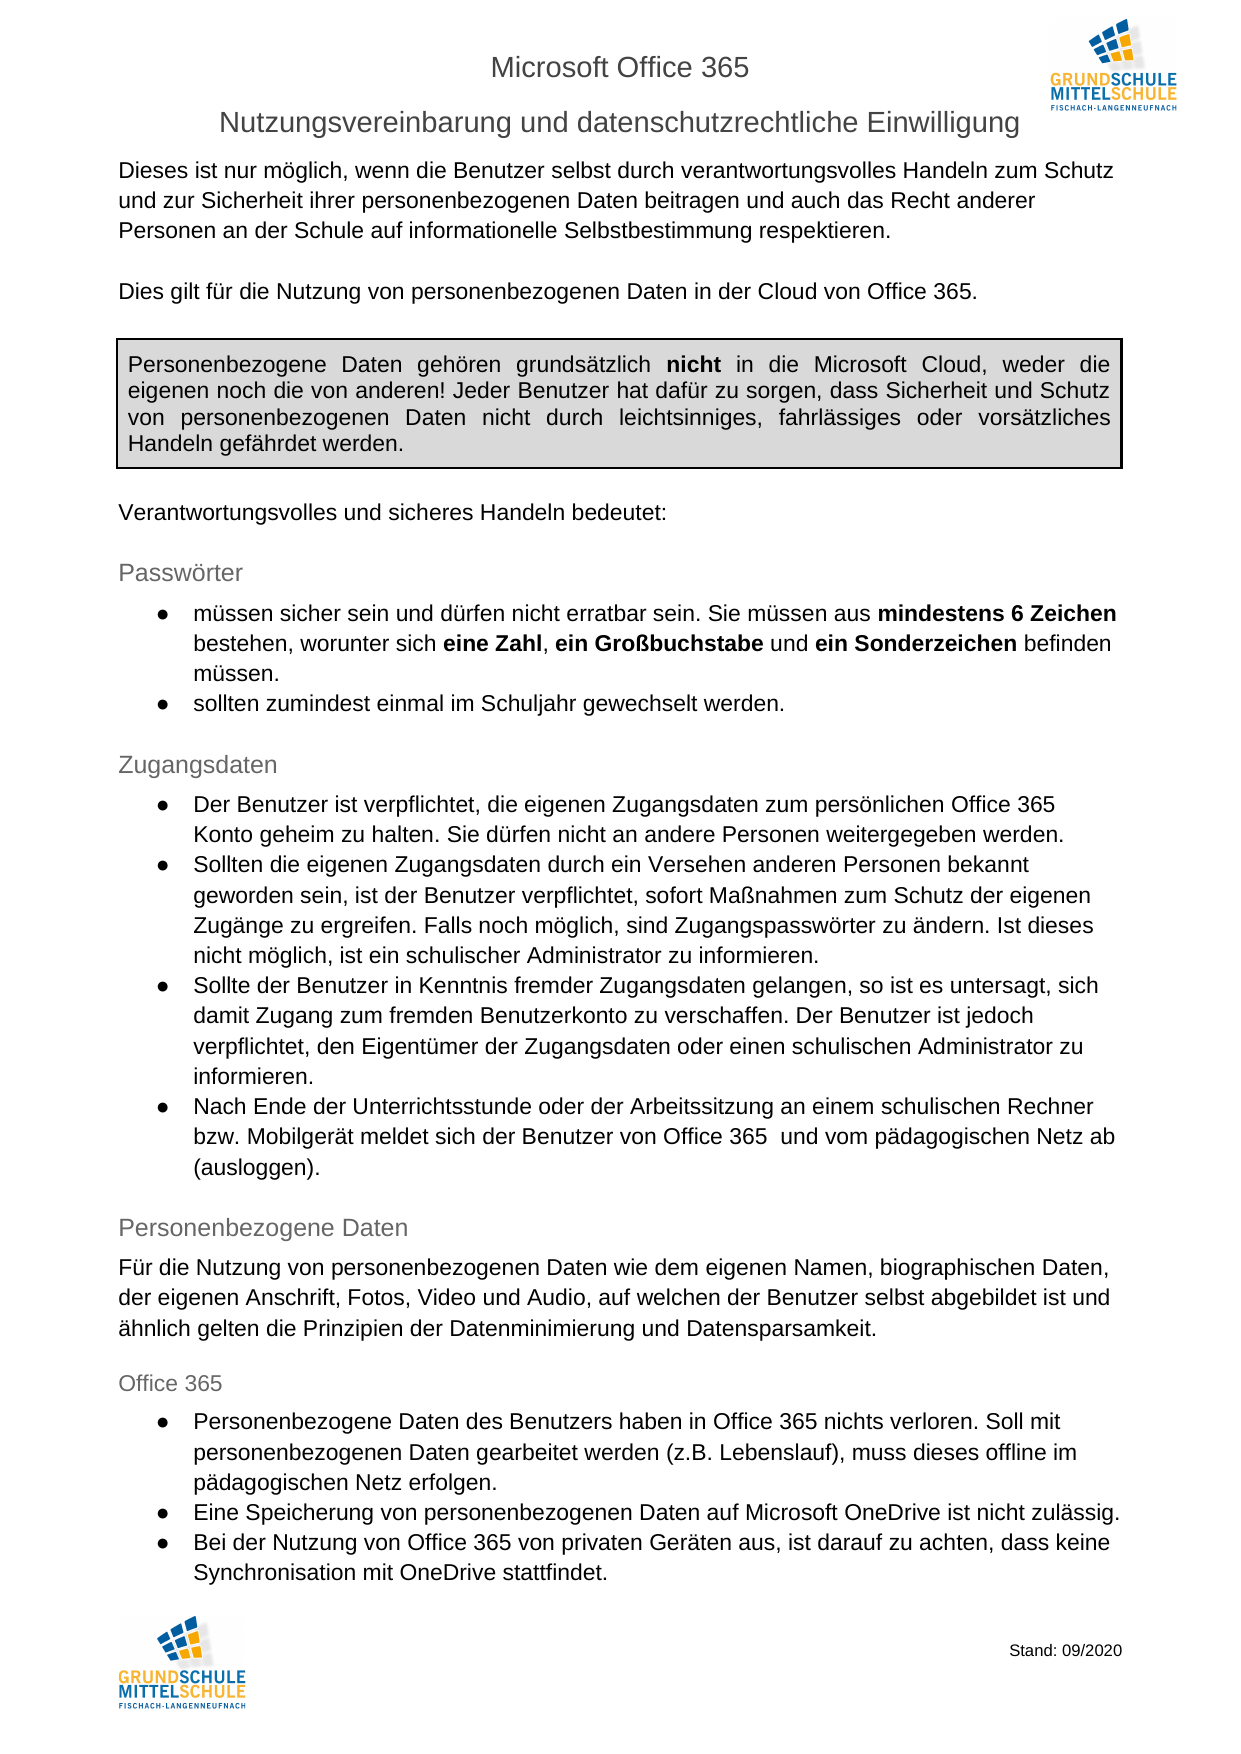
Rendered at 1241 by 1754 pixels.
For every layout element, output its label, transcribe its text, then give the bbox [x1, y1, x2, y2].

list Personenbezogene Daten des Benutzers haben in Office 365 nichts verloren. Soll mit personenbezogenen Daten gearbeitet werden (z.B. Lebenslauf), muss dieses offline im pädagogischen Netz erfolgen. [156, 1408, 1122, 1495]
picture [118, 1616, 246, 1712]
list Bei der Nutzung von Office 365 von privaten Geräten aus, ist darauf zu achten, dass keine Synchronisation mit OneDrive stattfindet. [156, 1529, 1122, 1586]
subtitle Office 365 [118, 1370, 1122, 1396]
list sollten zumindest einmal im Schuljahr gewechselt werden. [156, 690, 1122, 717]
list Sollten die eigenen Zugangsdaten durch ein Versehen anderen Personen bekannt geworden sein, ist der Benutzer verpflichtet, sofort Maßnahmen zum Schutz der eigenen Zugänge zu ergreifen. Falls noch möglich, sind Zugangspasswörter zu ändern. Ist dieses nicht möglich, ist ein schulischer Administrator zu informieren. [156, 851, 1122, 968]
text Für die Nutzung von personenbezogenen Daten wie dem eigenen Namen, biographischen Daten, der eigenen Anschrift, Fotos, Video und Audio, auf welchen der Benutzer selbst abgebildet ist und ähnlich gelten die Prinzipien der Datenminimierung und Datensparsamkeit. [118, 1254, 1122, 1341]
subtitle Personenbezogene Daten [118, 1213, 1122, 1242]
table_header Personenbezogene Daten gehören grundsätzlich nicht in die Microsoft Cloud, weder die eigenen noch die von anderen! Jeder Benutzer hat dafür zu sorgen, dass Sicherheit und Schutz von personenbezogenen Daten nicht durch leichtsinniges, fahrlässiges oder vorsätzliches Handeln gefährdet werden. [118, 340, 1120, 467]
list Nach Ende der Unterrichtsstunde oder der Arbeitssitzung an einem schulischen Rechner bzw. Mobilgerät meldet sich der Benutzer von Office 365 und vom pädagogischen Netz ab (ausloggen). [156, 1093, 1122, 1180]
list Der Benutzer ist verpflichtet, die eigenen Zugangsdaten zum persönlichen Office 365 Konto geheim zu halten. Sie dürfen nicht an andere Personen weitergegeben werden. [156, 791, 1122, 847]
text Dieses ist nur möglich, wenn die Benutzer selbst durch verantwortungsvolles Handeln zum Schutz und zur Sicherheit ihrer personenbezogenen Daten beitragen und auch das Recht anderer Personen an der Schule auf informationelle Selbstbestimmung respektieren. [118, 157, 1122, 244]
list Sollte der Benutzer in Kenntnis fremder Zugangsdaten gelangen, so ist es untersagt, sich damit Zugang zum fremden Benutzerkonto zu verschaffen. Der Benutzer ist jedoch verpflichtet, den Eigentümer der Zugangsdaten oder einen schulischen Administrator zu informieren. [156, 972, 1122, 1089]
picture [1050, 18, 1177, 114]
subtitle Zugangsdaten [118, 749, 1122, 778]
text Dies gilt für die Nutzung von personenbezogenen Daten in der Cloud von Office 365. [118, 278, 1122, 304]
list Eine Speicherung von personenbezogenen Daten auf Microsoft OneDrive ist nicht zulässig. [156, 1499, 1122, 1525]
list müssen sicher sein und dürfen nicht erratbar sein. Sie müssen aus mindestens 6 Zeichen bestehen, worunter sich eine Zahl, ein Großbuchstabe und ein Sonderzeichen befinden müssen. [156, 599, 1122, 686]
subtitle Passwörter [118, 558, 1122, 587]
text Verantwortungsvolles und sicheres Handeln bedeutet: [118, 499, 1122, 525]
